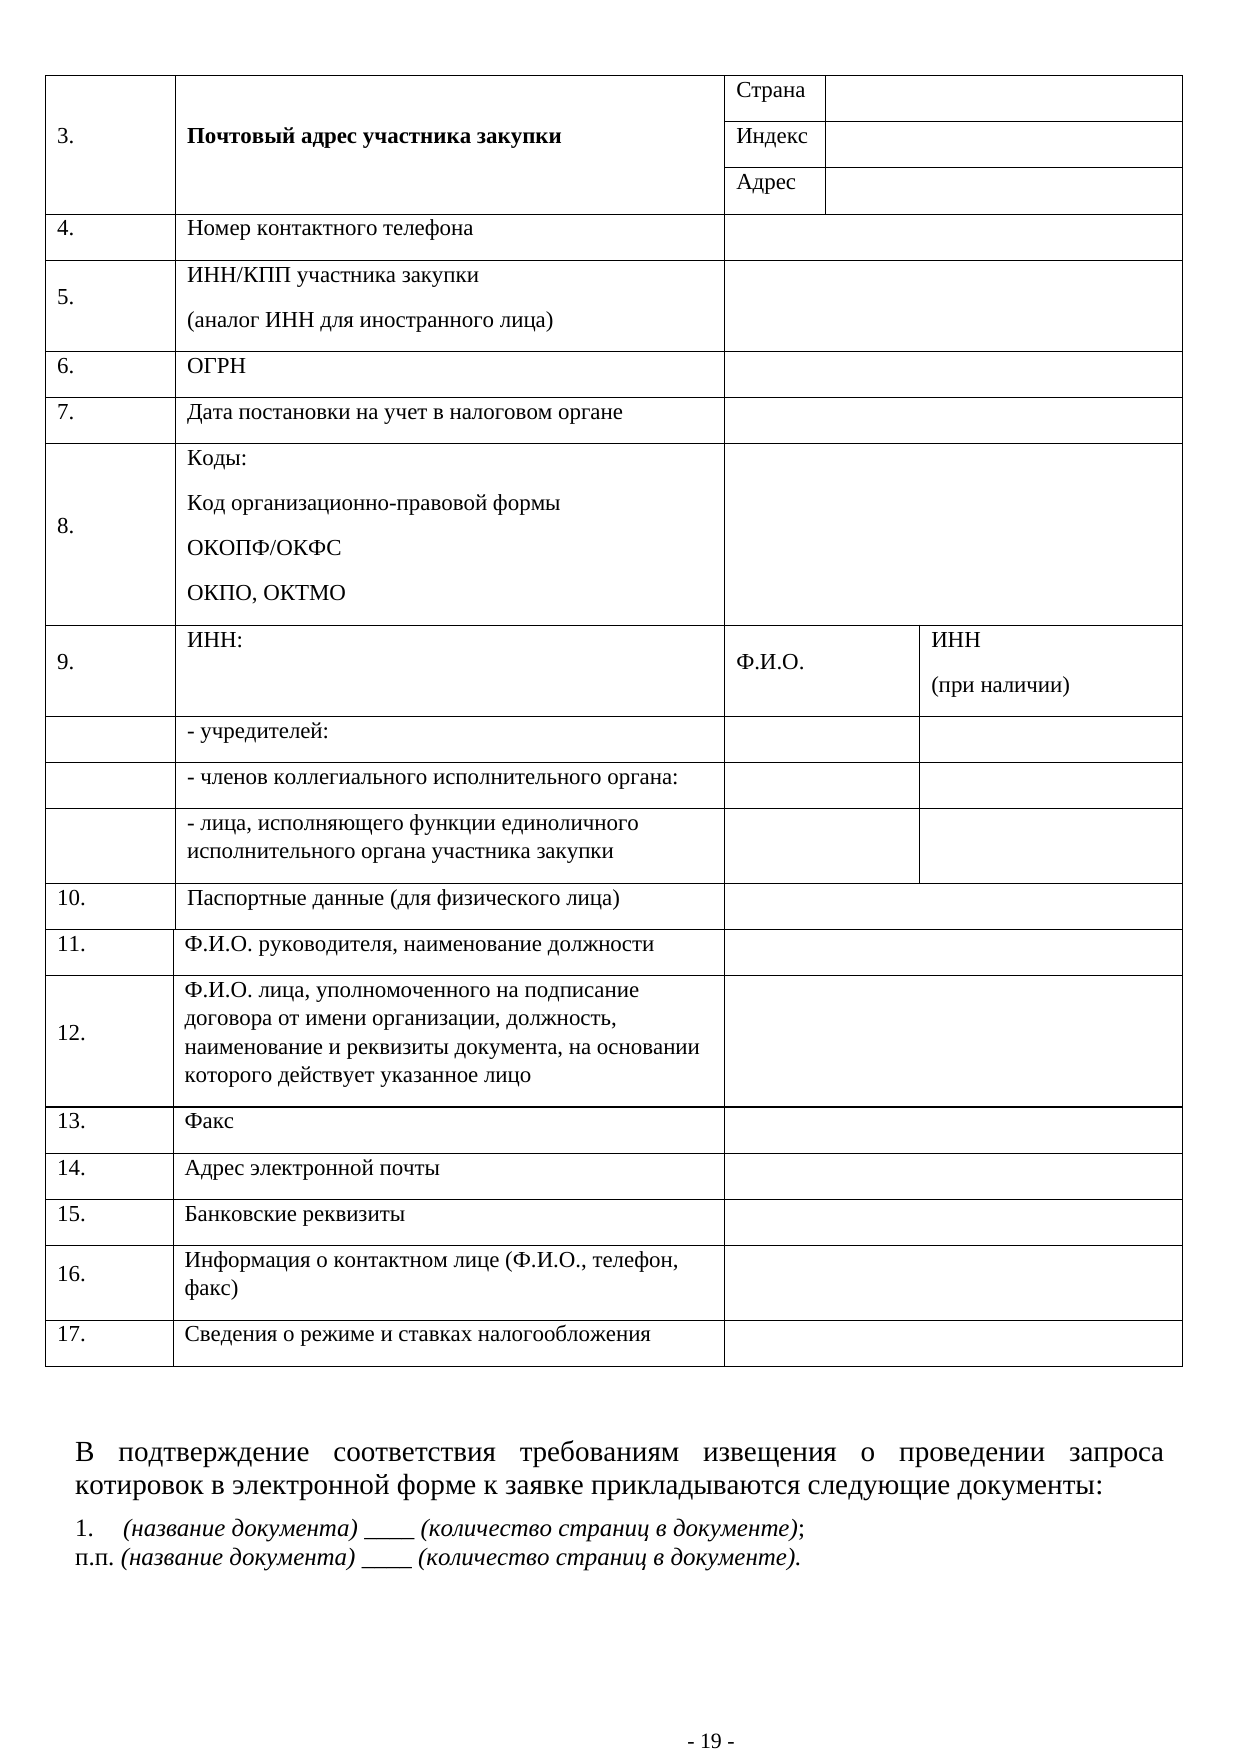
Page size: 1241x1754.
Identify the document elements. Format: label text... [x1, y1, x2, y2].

list (название документа) ____ (количество страниц в документе); [75, 1513, 1165, 1542]
table_cell 14. [46, 1154, 173, 1199]
table_cell 6. [46, 352, 175, 397]
table_cell [46, 717, 175, 762]
table_cell [46, 763, 175, 808]
table_cell 16. [46, 1246, 173, 1319]
table_cell Информация о контактном лице (Ф.И.О., телефон, факс) [174, 1246, 724, 1319]
table_cell Адрес электронной почты [174, 1154, 724, 1199]
table_cell - учредителей: [176, 717, 724, 762]
table_cell [920, 717, 1182, 762]
table_cell Индекс [725, 122, 825, 167]
table_cell [725, 1246, 1182, 1319]
table_cell [725, 884, 1182, 929]
table_cell 15. [46, 1200, 173, 1245]
table_cell [725, 930, 1182, 975]
table_cell ОГРН [176, 352, 724, 397]
table_cell Банковские реквизиты [174, 1200, 724, 1245]
table_cell [826, 168, 1182, 213]
table_cell Сведения о режиме и ставках налогообложения [174, 1321, 724, 1366]
table_cell Ф.И.О. [725, 626, 919, 716]
table_cell [725, 398, 1182, 443]
table_cell ИНН/КПП участника закупки (аналог ИНН для иностранного лица) [176, 261, 724, 351]
table_cell Ф.И.О. руководителя, наименование должности [174, 930, 724, 975]
table_cell [725, 215, 1182, 259]
table_cell [826, 122, 1182, 167]
table_cell 9. [46, 626, 175, 716]
table_cell Почтовый адрес участника закупки [176, 76, 724, 213]
text В подтверждение соответствия требованиям извещения о проведении запроса котировок в электронной форме к заявке прикладываются следующие документы: [75, 1434, 1165, 1501]
table_cell [725, 1108, 1182, 1153]
table_cell Страна [725, 76, 825, 121]
table_cell Адрес [725, 168, 825, 213]
table_cell 5. [46, 261, 175, 351]
text п.п. (название документа) ____ (количество страниц в документе). [75, 1542, 1165, 1571]
table_cell 4. [46, 215, 175, 259]
table_cell 10. [46, 884, 175, 929]
table_cell Коды: Код организационно-правовой формы ОКОПФ/ОКФС ОКПО, ОКТМО [176, 444, 724, 624]
table_cell 11. [46, 930, 173, 975]
table_cell 7. [46, 398, 175, 443]
table_cell - лица, исполняющего функции единоличного исполнительного органа участника закупки [176, 809, 724, 883]
table_cell Дата постановки на учет в налоговом органе [176, 398, 724, 443]
table_cell [725, 261, 1182, 351]
table_cell 17. [46, 1321, 173, 1366]
table_cell 13. [46, 1108, 173, 1153]
table_cell [725, 1200, 1182, 1245]
table_cell Факс [174, 1108, 724, 1153]
table_cell 8. [46, 444, 175, 624]
table_cell Паспортные данные (для физического лица) [176, 884, 724, 929]
table_cell [826, 76, 1182, 121]
table_cell [920, 763, 1182, 808]
table_cell 12. [46, 976, 173, 1106]
table_cell [725, 809, 919, 883]
table_cell Номер контактного телефона [176, 215, 724, 259]
table_cell ИНН: [176, 626, 724, 716]
table_cell [725, 352, 1182, 397]
table_cell [725, 444, 1182, 624]
table_cell - членов коллегиального исполнительного органа: [176, 763, 724, 808]
table_cell [725, 976, 1182, 1106]
table_cell [920, 809, 1182, 883]
table_cell [725, 1321, 1182, 1366]
table_cell 3. [46, 76, 175, 213]
table_cell [725, 1154, 1182, 1199]
table_cell Ф.И.О. лица, уполномоченного на подписание договора от имени организации, должность, наименование и реквизиты документа, на основании которого действует указанное лицо [174, 976, 724, 1106]
table_cell [725, 717, 919, 762]
table_cell [725, 763, 919, 808]
table_cell ИНН (при наличии) [920, 626, 1182, 716]
table_cell [46, 809, 175, 883]
